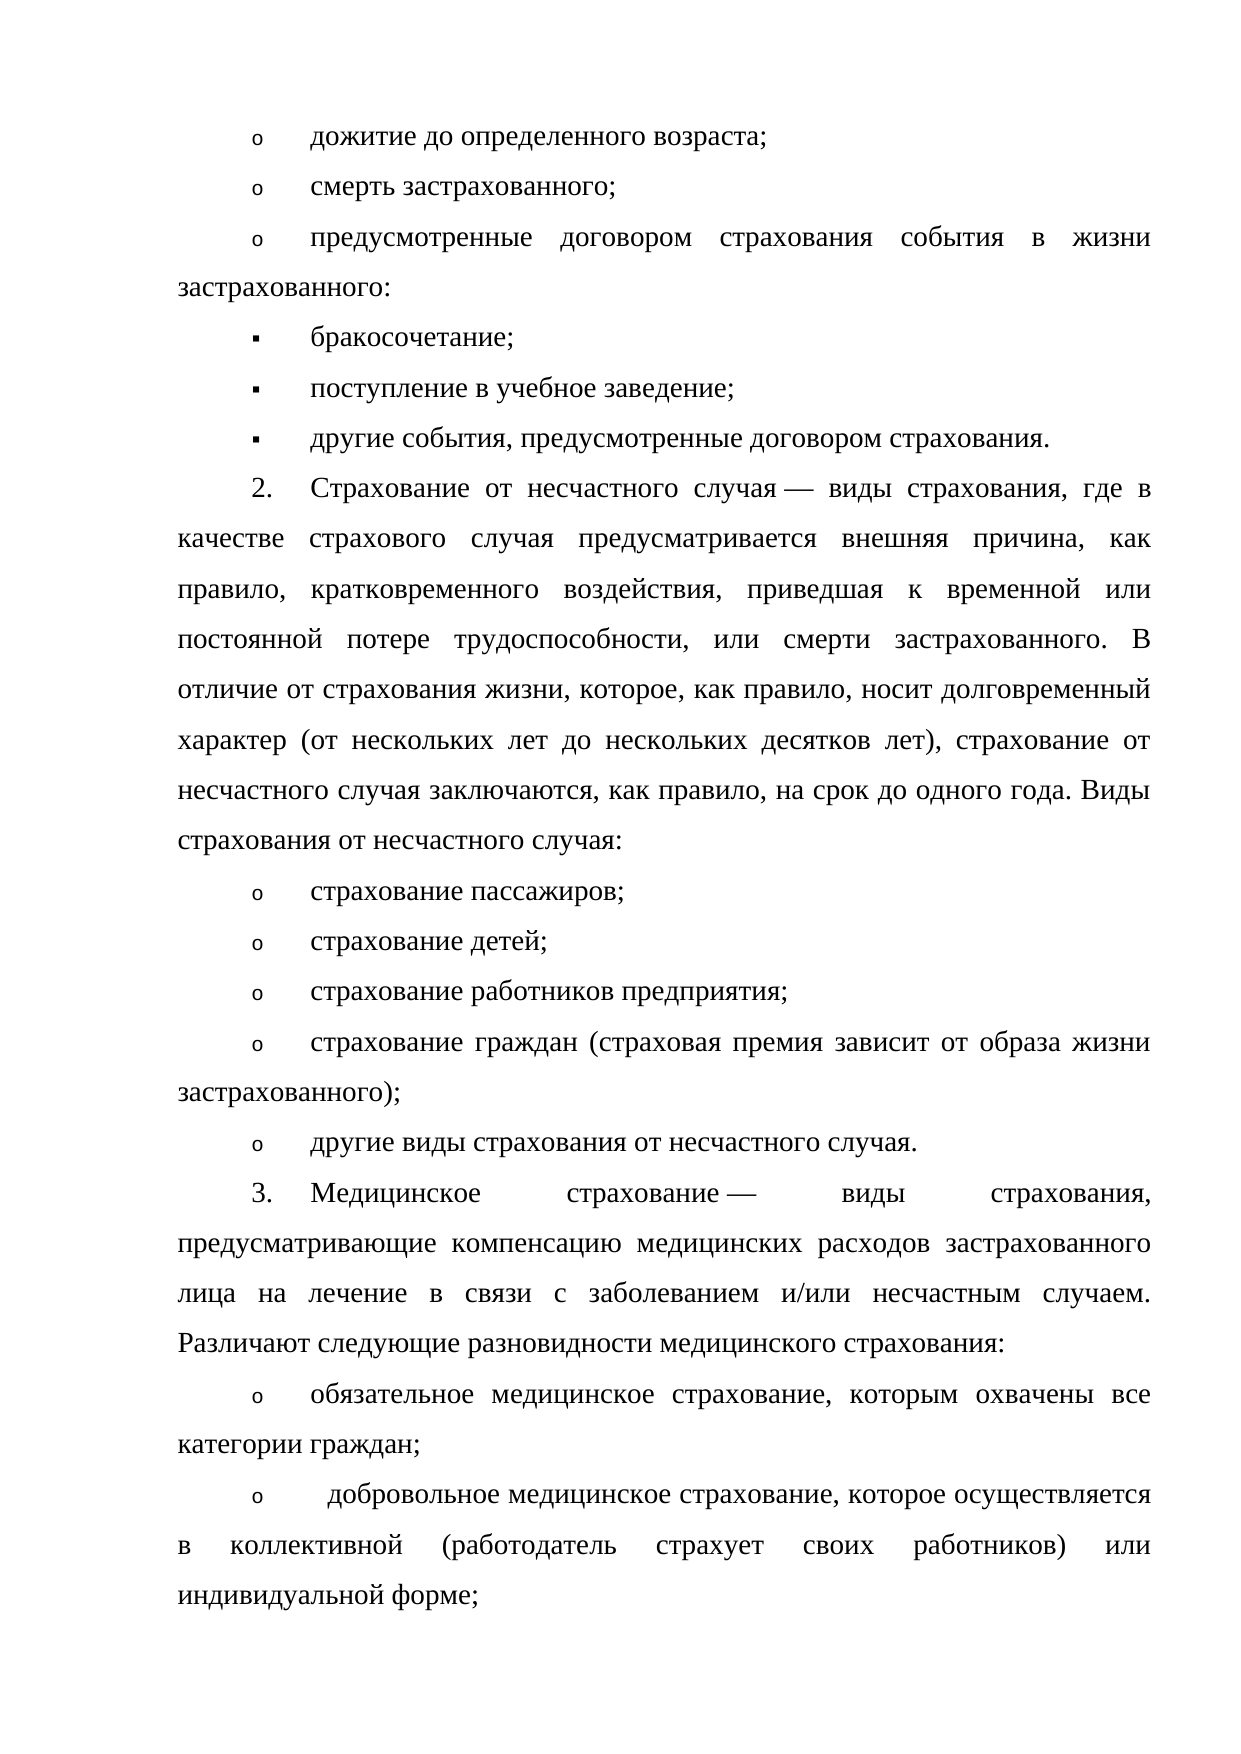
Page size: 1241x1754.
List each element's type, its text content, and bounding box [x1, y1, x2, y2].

list Страхование от несчастного случая — виды страхования, где в качестве страхового случая предусматривается внешняя причина, как правило, кратковременного воздействия, приведшая к временной или постоянной потере трудоспособности, или смерти застрахованного. В отличие от страхования жизни, которое, как правило, носит долговременный характер (от нескольких лет до нескольких десятков лет), страхование от несчастного случая заключаются, как правило, на срок до одного года. Виды страхования от несчастного случая: [177, 470, 1152, 856]
list смерть застрахованного; [177, 168, 1152, 202]
list страхование работников предприятия; [177, 973, 1152, 1007]
list другие виды страхования от несчастного случая. [177, 1124, 1152, 1158]
list поступление в учебное заведение; [177, 370, 1152, 403]
list бракосочетание; [177, 319, 1152, 353]
list обязательное медицинское страхование, которым охвачены все категории граждан; [177, 1376, 1152, 1460]
list Медицинское страхование — виды страхования, предусматривающие компенсацию медицинских расходов застрахованного лица на лечение в связи с заболеванием и/или несчастным случаем. Различают следующие разновидности медицинского страхования: [177, 1175, 1152, 1359]
list страхование пассажиров; [177, 873, 1152, 906]
list добровольное медицинское страхование, которое осуществляется в коллективной (работодатель страхует своих работников) или индивидуальной форме; [177, 1477, 1152, 1611]
list страхование детей; [177, 923, 1152, 957]
list другие события, предусмотренные договором страхования. [177, 420, 1152, 453]
list предусмотренные договором страхования события в жизни застрахованного: [177, 219, 1152, 303]
list дожитие до определенного возраста; [177, 118, 1152, 152]
list страхование граждан (страховая премия зависит от образа жизни застрахованного); [177, 1024, 1152, 1108]
